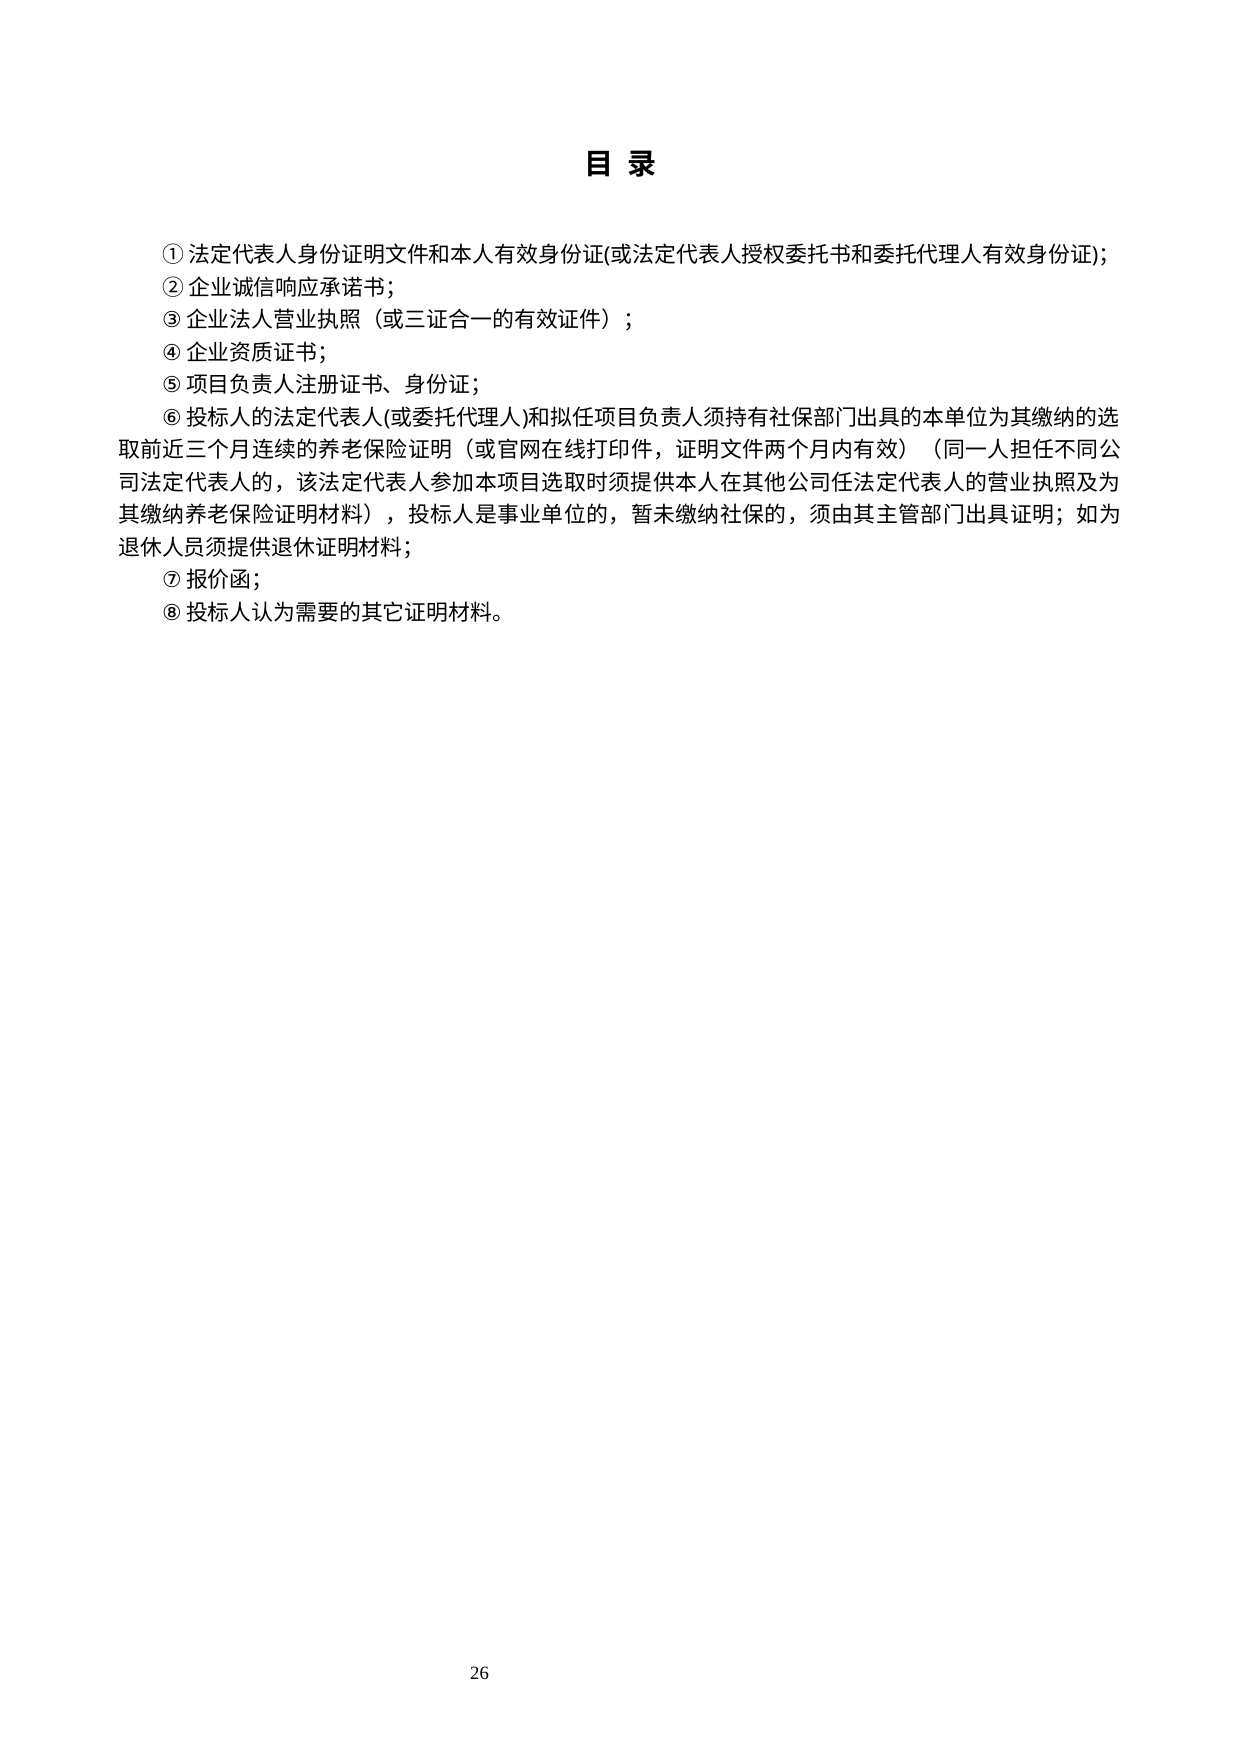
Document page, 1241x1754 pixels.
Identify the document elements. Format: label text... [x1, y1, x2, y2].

text ⑥投标人的法定代表人(或委托代理人)和拟任项目负责人须持有社保部门出具的本单位为其缴纳的选取前近三个月连续的养老保险证明（或官网在线打印件，证明文件两个月内有效）（同一人担任不同公司法定代表人的，该法定代表人参加本项目选取时须提供本人在其他公司任法定代表人的营业执照及为其缴纳养老保险证明材料），投标人是事业单位的，暂未缴纳社保的，须由其主管部门出具证明；如为退休人员须提供退休证明材料； [118, 399, 1122, 562]
text ①法定代表人身份证明文件和本人有效身份证(或法定代表人授权委托书和委托代理人有效身份证)； [118, 237, 1122, 269]
text ⑧投标人认为需要的其它证明材料。 [118, 594, 1122, 627]
text ②企业诚信响应承诺书； [118, 269, 1122, 302]
text ⑦报价函； [118, 562, 1122, 594]
text ③企业法人营业执照（或三证合一的有效证件）； [118, 302, 1122, 334]
text ⑤项目负责人注册证书、身份证； [118, 367, 1122, 399]
text 目 录 [118, 129, 1122, 194]
text ④企业资质证书； [118, 334, 1122, 367]
